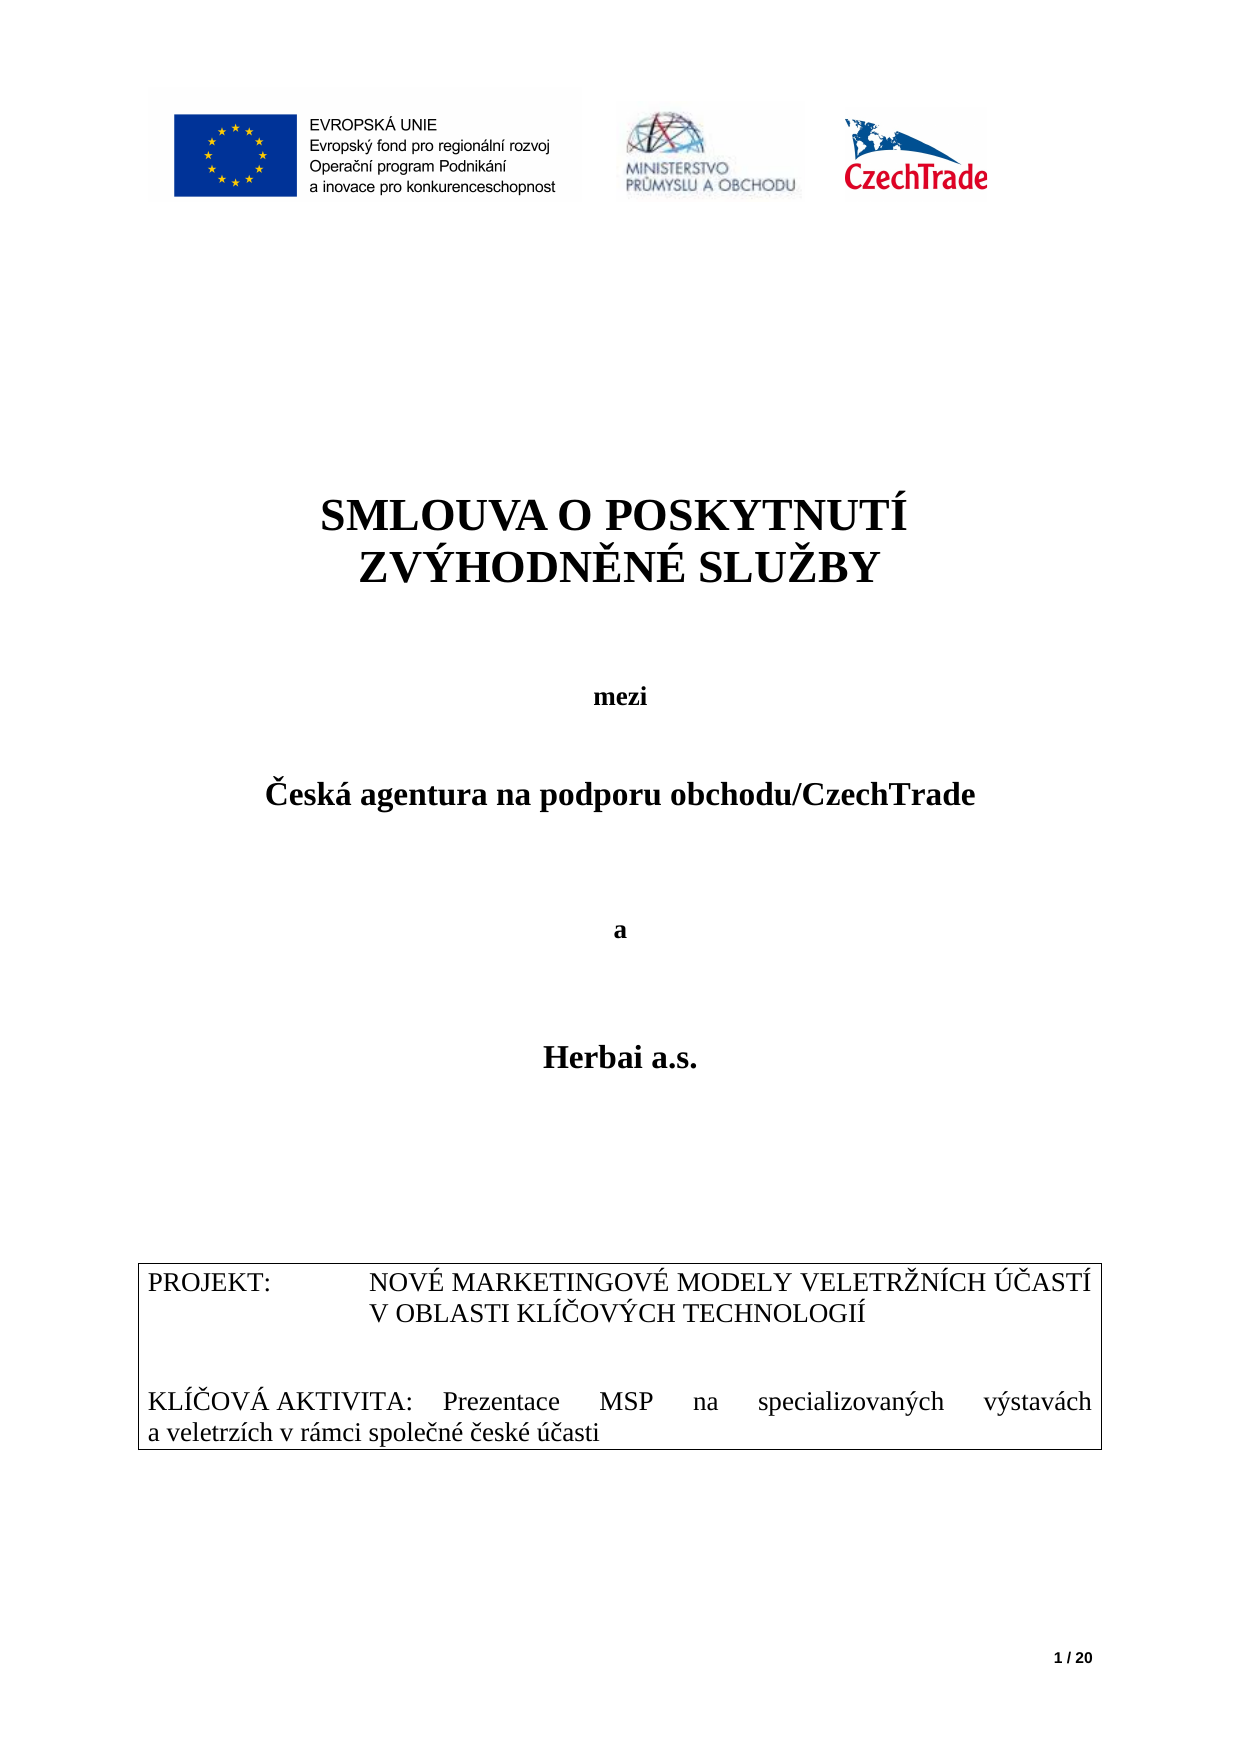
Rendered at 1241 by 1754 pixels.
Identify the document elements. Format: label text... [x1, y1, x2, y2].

text PROJEKT: NOVÉ MARKETINGOVÉ MODELY VELETRŽNÍCH ÚČASTÍ V OBLASTI KLÍČOVÝCH TECHNOLOGIÍ [139, 1264, 1101, 1329]
text KLÍČOVÁ AKTIVITA: Prezentace MSP na specializovaných výstavách a veletrzích v rámci společné české účasti [139, 1382, 1101, 1449]
text mezi [148, 680, 1092, 711]
text Česká agentura na podporu obchodu/CzechTrade [148, 774, 1092, 812]
picture [616, 101, 805, 202]
title Smlouva o poskytnutí zvýhodněné služby [148, 487, 1092, 593]
picture [147, 87, 583, 202]
text Herbai a.s. [148, 1038, 1092, 1076]
picture [845, 107, 988, 202]
text a [148, 913, 1092, 944]
